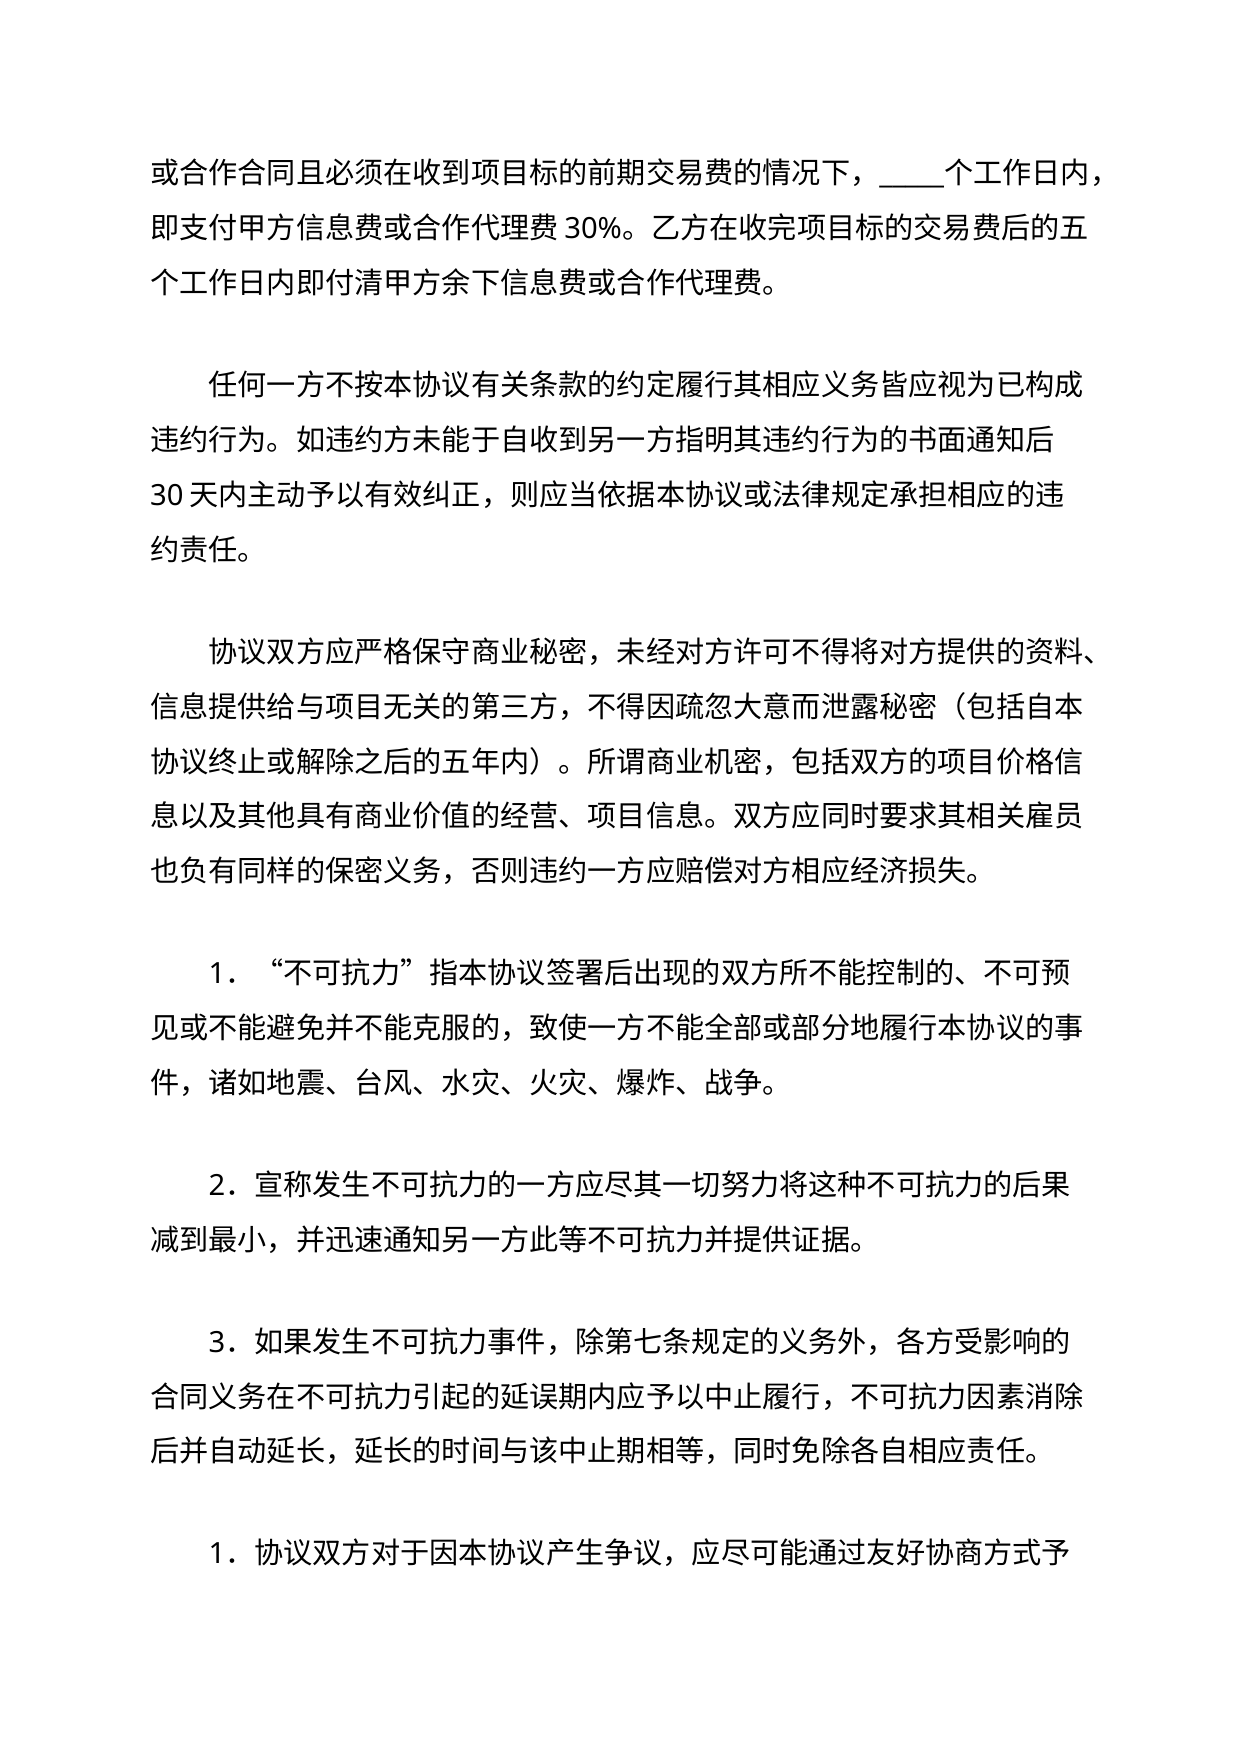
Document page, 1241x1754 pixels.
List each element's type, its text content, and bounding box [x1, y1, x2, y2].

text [150, 150, 1090, 302]
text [150, 1530, 1090, 1572]
text 2．宣称发生不可抗力的一方应尽其一切努力将这种不可抗力的后果减到最小，并迅速通知另一方此等不可抗力并提供证据。 [150, 1161, 1090, 1259]
text 协议双方应严格保守商业秘密，未经对方许可不得将对方提供的资料、信息提供给与项目无关的第三方，不得因疏忽大意而泄露秘密（包括自本协议终止或解除之后的五年内）。所谓商业机密，包括双方的项目价格信息以及其他具有商业价值的经营、项目信息。双方应同时要求其相关雇员也负有同样的保密义务，否则违约一方应赔偿对方相应经济损失。 [150, 628, 1090, 890]
text 3．如果发生不可抗力事件，除第七条规定的义务外，各方受影响的合同义务在不可抗力引起的延误期内应予以中止履行，不可抗力因素消除后并自动延长，延长的时间与该中止期相等，同时免除各自相应责任。 [150, 1318, 1090, 1470]
text 1．“不可抗力”指本协议签署后出现的双方所不能控制的、不可预见或不能避免并不能克服的，致使一方不能全部或部分地履行本协议的事件，诸如地震、台风、水灾、火灾、爆炸、战争。 [150, 950, 1090, 1102]
text 任何一方不按本协议有关条款的约定履行其相应义务皆应视为已构成违约行为。如违约方未能于自收到另一方指明其违约行为的书面通知后30天内主动予以有效纠正，则应当依据本协议或法律规定承担相应的违约责任。 [150, 362, 1090, 569]
